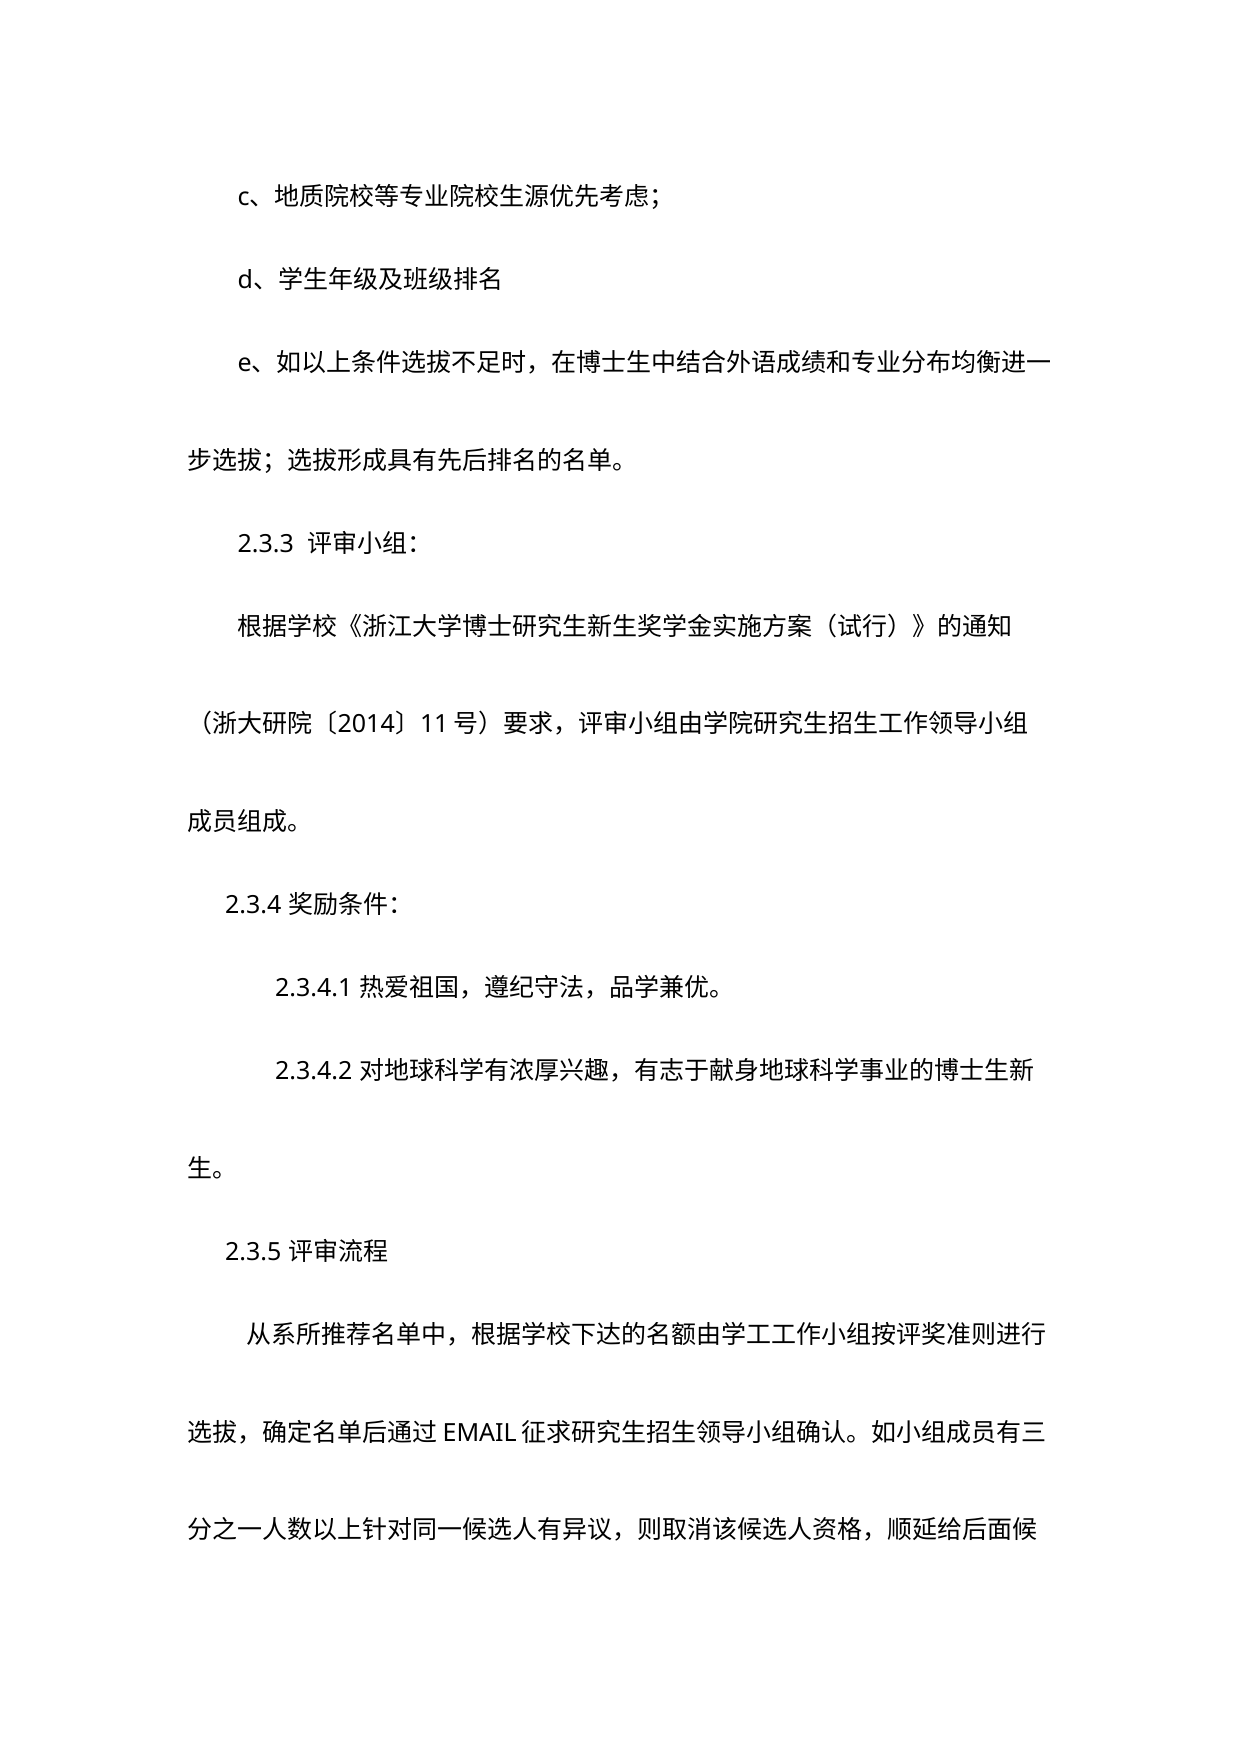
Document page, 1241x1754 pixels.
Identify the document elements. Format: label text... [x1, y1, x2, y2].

text 2.3.5 评审流程 [187, 1217, 1053, 1282]
text 2.3.4.1 热爱祖国，遵纪守法，品学兼优。 [187, 953, 1053, 1018]
text 2.3.3 评审小组： [187, 509, 1053, 574]
text d、学生年级及班级排名 [187, 245, 1053, 310]
text 根据学校《浙江大学博士研究生新生奖学金实施方案（试行）》的通知（浙大研院〔2014〕11号）要求，评审小组由学院研究生招生工作领导小组成员组成。 [187, 592, 1053, 852]
text 2.3.4.2 对地球科学有浓厚兴趣，有志于献身地球科学事业的博士生新生。 [187, 1036, 1053, 1199]
text e、如以上条件选拔不足时，在博士生中结合外语成绩和专业分布均衡进一步选拔；选拔形成具有先后排名的名单。 [187, 328, 1053, 491]
text c、地质院校等专业院校生源优先考虑； [187, 162, 1053, 227]
text 2.3.4 奖励条件： [187, 870, 1053, 935]
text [187, 1300, 1053, 1560]
